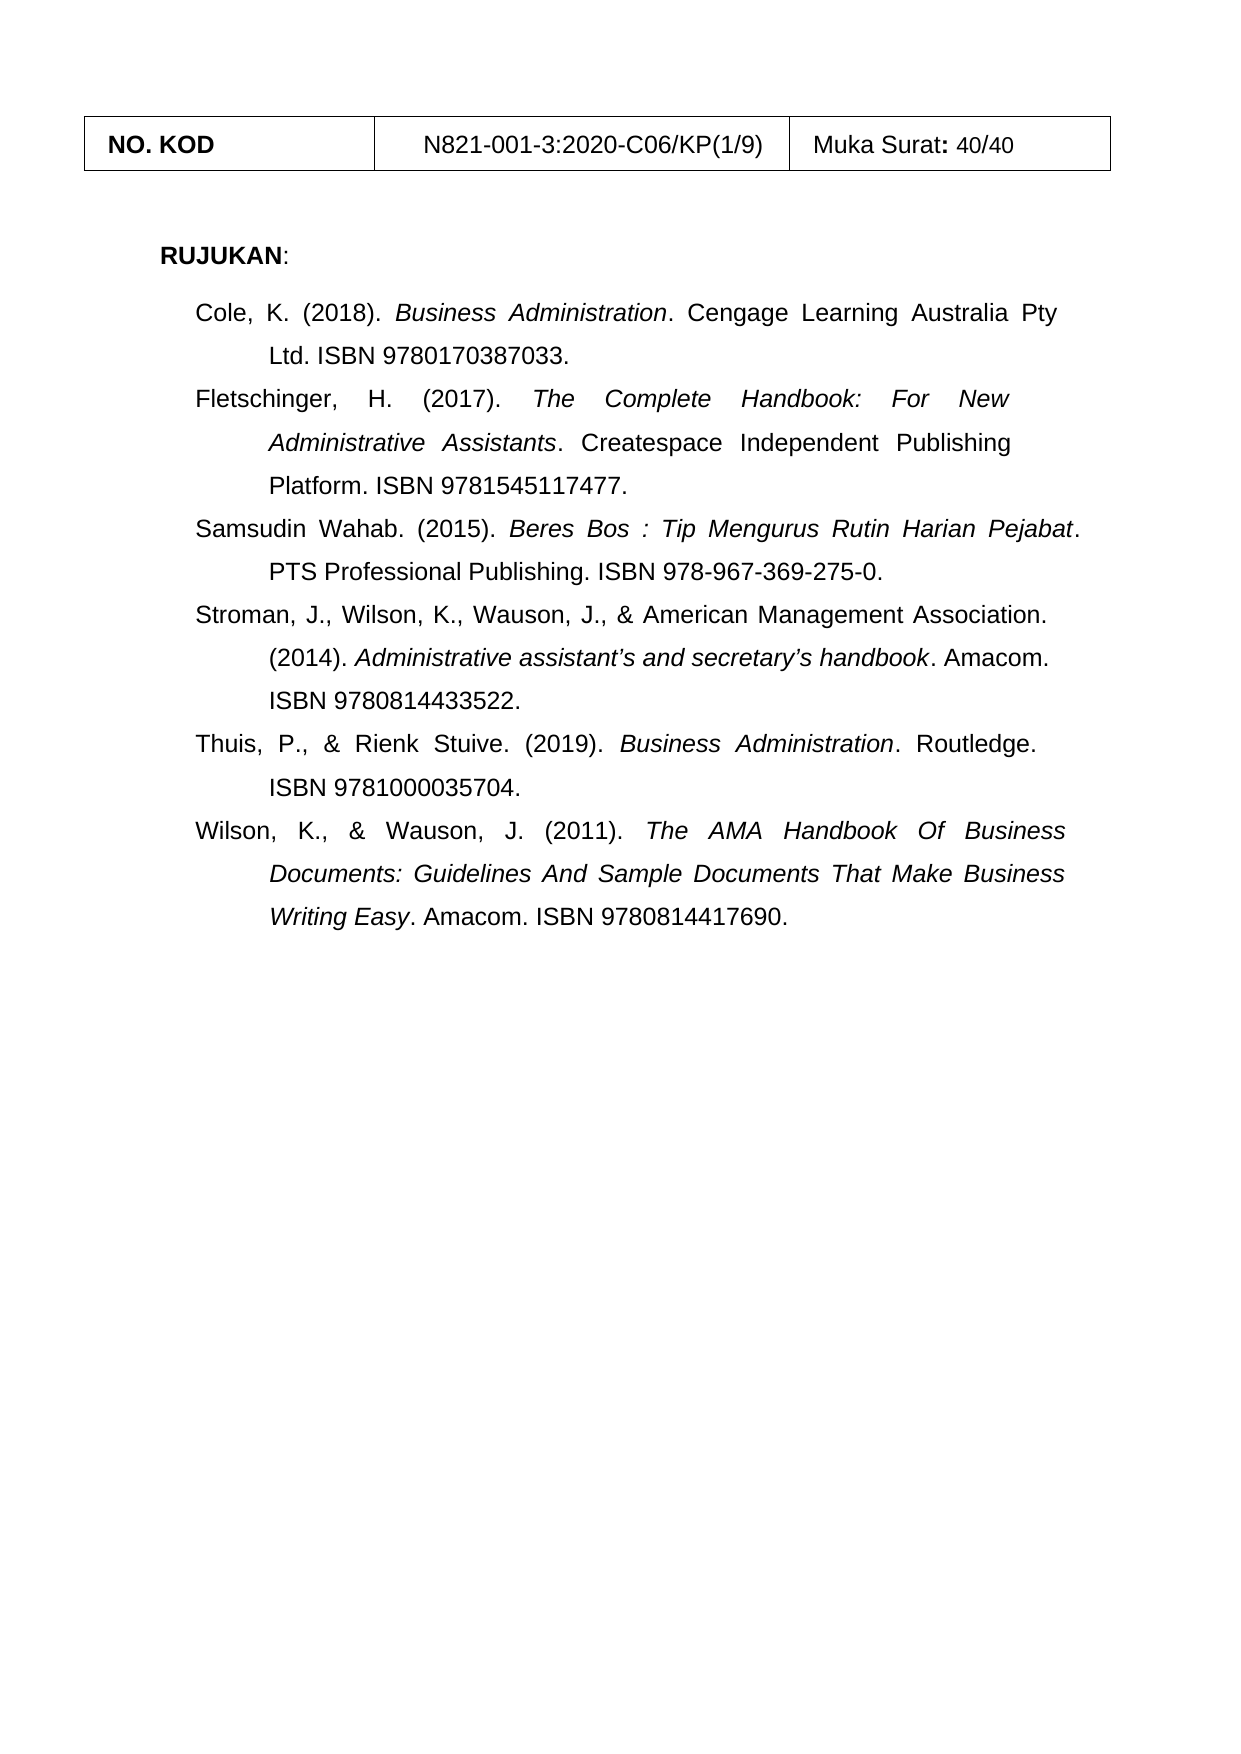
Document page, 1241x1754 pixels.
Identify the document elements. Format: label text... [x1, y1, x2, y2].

text Stroman, J., Wilson, K., Wauson, J., & American Management Association. (2014). Administrative assistant’s and secretary’s handbook. Amacom. ISBN 9780814433522. [195, 600, 1049, 715]
text Wilson, K., & Wauson, J. (2011). The AMA Handbook Of Business Documents: Guidelines And Sample Documents That Make Business Writing Easy. Amacom. ISBN 9780814417690. [195, 816, 1069, 931]
text Fletschinger, H. (2017). The Complete Handbook: For New Administrative Assistants. Createspace Independent Publishing Platform. ISBN 9781545117477. [195, 384, 1012, 499]
text Samsudin Wahab. (2015). Beres Bos : Tip Mengurus Rutin Harian Pejabat. PTS Professional Publishing. ISBN 978-967-369-275-0. [195, 514, 1080, 586]
text Cole, K. (2018). Business Administration. Cengage Learning Australia Pty Ltd. ISBN 9780170387033. [195, 298, 1058, 370]
text Thuis, P., & Rienk Stuive. (2019). Business Administration. Routledge. ISBN 9781000035704. [195, 729, 1037, 801]
subtitle RUJUKAN: [118, 241, 1163, 269]
